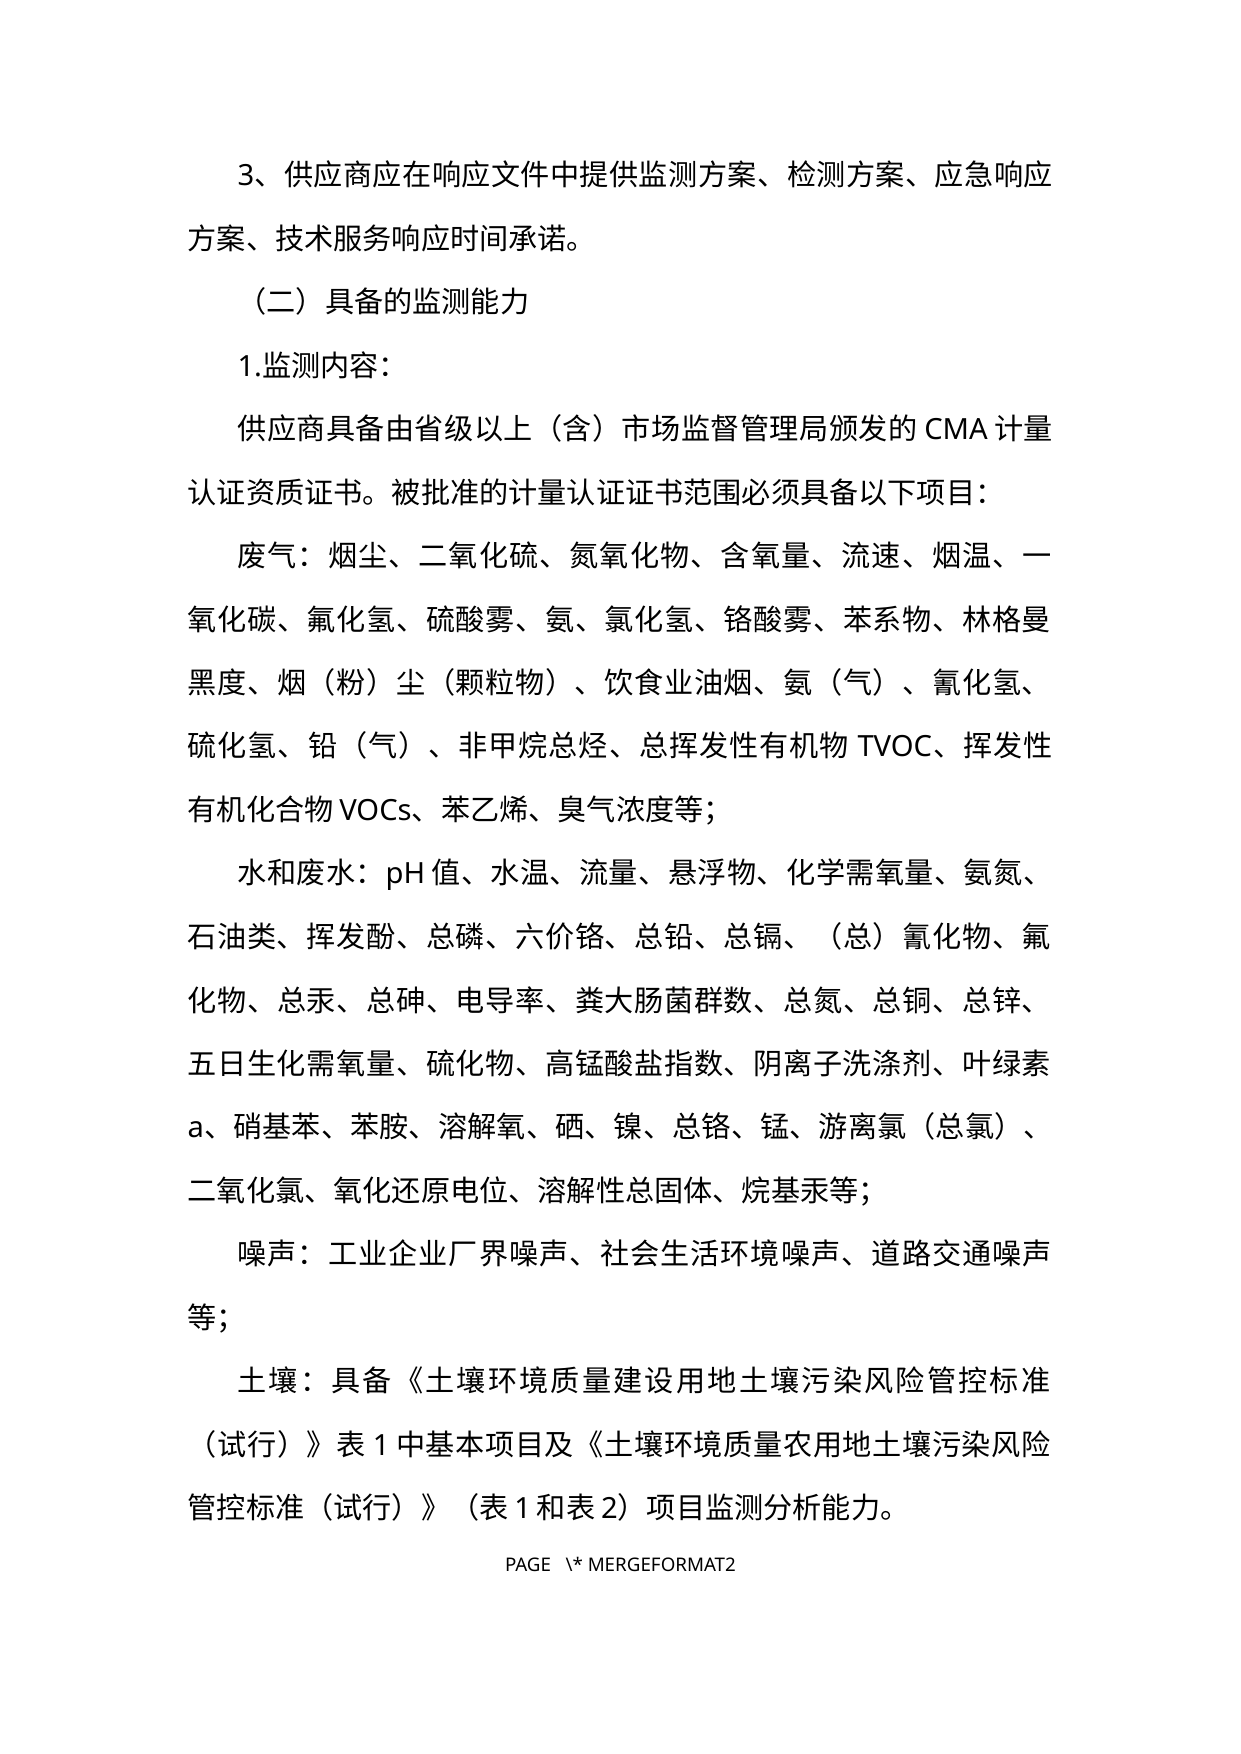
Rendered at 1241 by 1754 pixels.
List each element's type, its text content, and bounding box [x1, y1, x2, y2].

text 3、供应商应在响应文件中提供监测方案、检测方案、应急响应方案、技术服务响应时间承诺。 [187, 152, 1053, 258]
text 1.监测内容： [187, 342, 1053, 384]
text 噪声：工业企业厂界噪声、社会生活环境噪声、道路交通噪声等； [187, 1231, 1053, 1337]
text 土壤：具备《土壤环境质量建设用地土壤污染风险管控标准（试行）》表1中基本项目及《土壤环境质量农用地土壤污染风险管控标准（试行）》（表1和表2）项目监测分析能力。 [187, 1358, 1053, 1527]
text 水和废水：pH值、水温、流量、悬浮物、化学需氧量、氨氮、石油类、挥发酚、总磷、六价铬、总铅、总镉、（总）氰化物、氟化物、总汞、总砷、电导率、粪大肠菌群数、总氮、总铜、总锌、五日生化需氧量、硫化物、高锰酸盐指数、阴离子洗涤剂、叶绿素a、硝基苯、苯胺、溶解氧、硒、镍、总铬、锰、游离氯（总氯）、二氧化氯、氧化还原电位、溶解性总固体、烷基汞等； [187, 850, 1053, 1210]
text 废气：烟尘、二氧化硫、氮氧化物、含氧量、流速、烟温、一氧化碳、氟化氢、硫酸雾、氨、氯化氢、铬酸雾、苯系物、林格曼黑度、烟（粉）尘（颗粒物）、饮食业油烟、氨（气）、氰化氢、硫化氢、铅（气）、非甲烷总烃、总挥发性有机物TVOC、挥发性有机化合物VOCs、苯乙烯、臭气浓度等； [187, 533, 1053, 829]
text 供应商具备由省级以上（含）市场监督管理局颁发的CMA计量认证资质证书。被批准的计量认证证书范围必须具备以下项目： [187, 406, 1053, 512]
text （二）具备的监测能力 [187, 279, 1053, 321]
